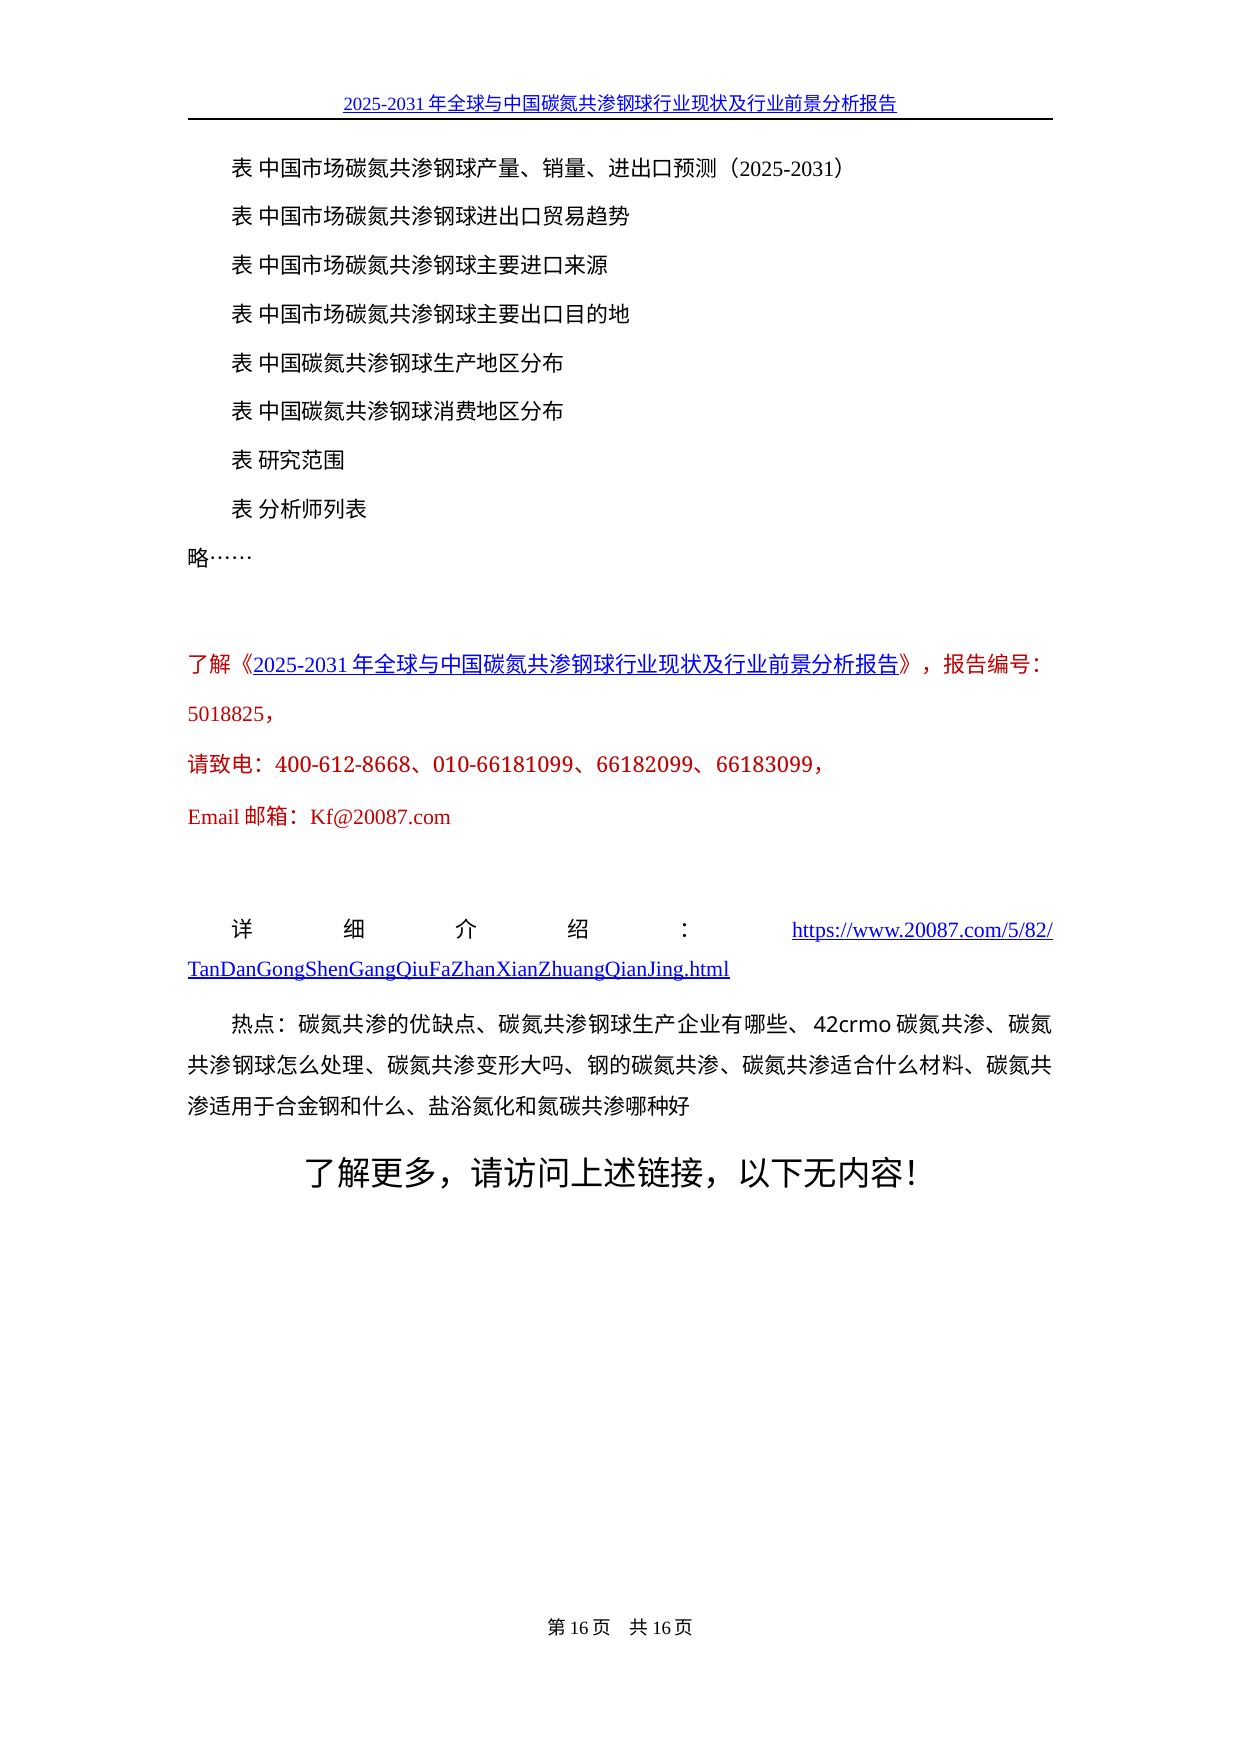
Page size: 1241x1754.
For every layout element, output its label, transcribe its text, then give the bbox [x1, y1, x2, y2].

text 了解《2025-2031年全球与中国碳氮共渗钢球行业现状及行业前景分析报告》，报告编号：5018825， [187, 647, 1053, 728]
text 请致电：400-612-8668、010-66181099、66182099、66183099， [187, 747, 1053, 779]
title 了解更多，请访问上述链接，以下无内容！ [187, 1138, 1053, 1203]
text 详细介绍：https://www.20087.com/5/82/TanDanGongShenGangQiuFaZhanXianZhuangQianJing.html [187, 911, 1053, 984]
text 热点：碳氮共渗的优缺点、碳氮共渗钢球生产企业有哪些、42crmo碳氮共渗、碳氮共渗钢球怎么处理、碳氮共渗变形大吗、钢的碳氮共渗、碳氮共渗适合什么材料、碳氮共渗适用于合金钢和什么、盐浴氮化和氮碳共渗哪种好 [187, 1007, 1053, 1121]
text Email邮箱：Kf@20087.com [187, 798, 1053, 831]
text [187, 150, 1053, 573]
